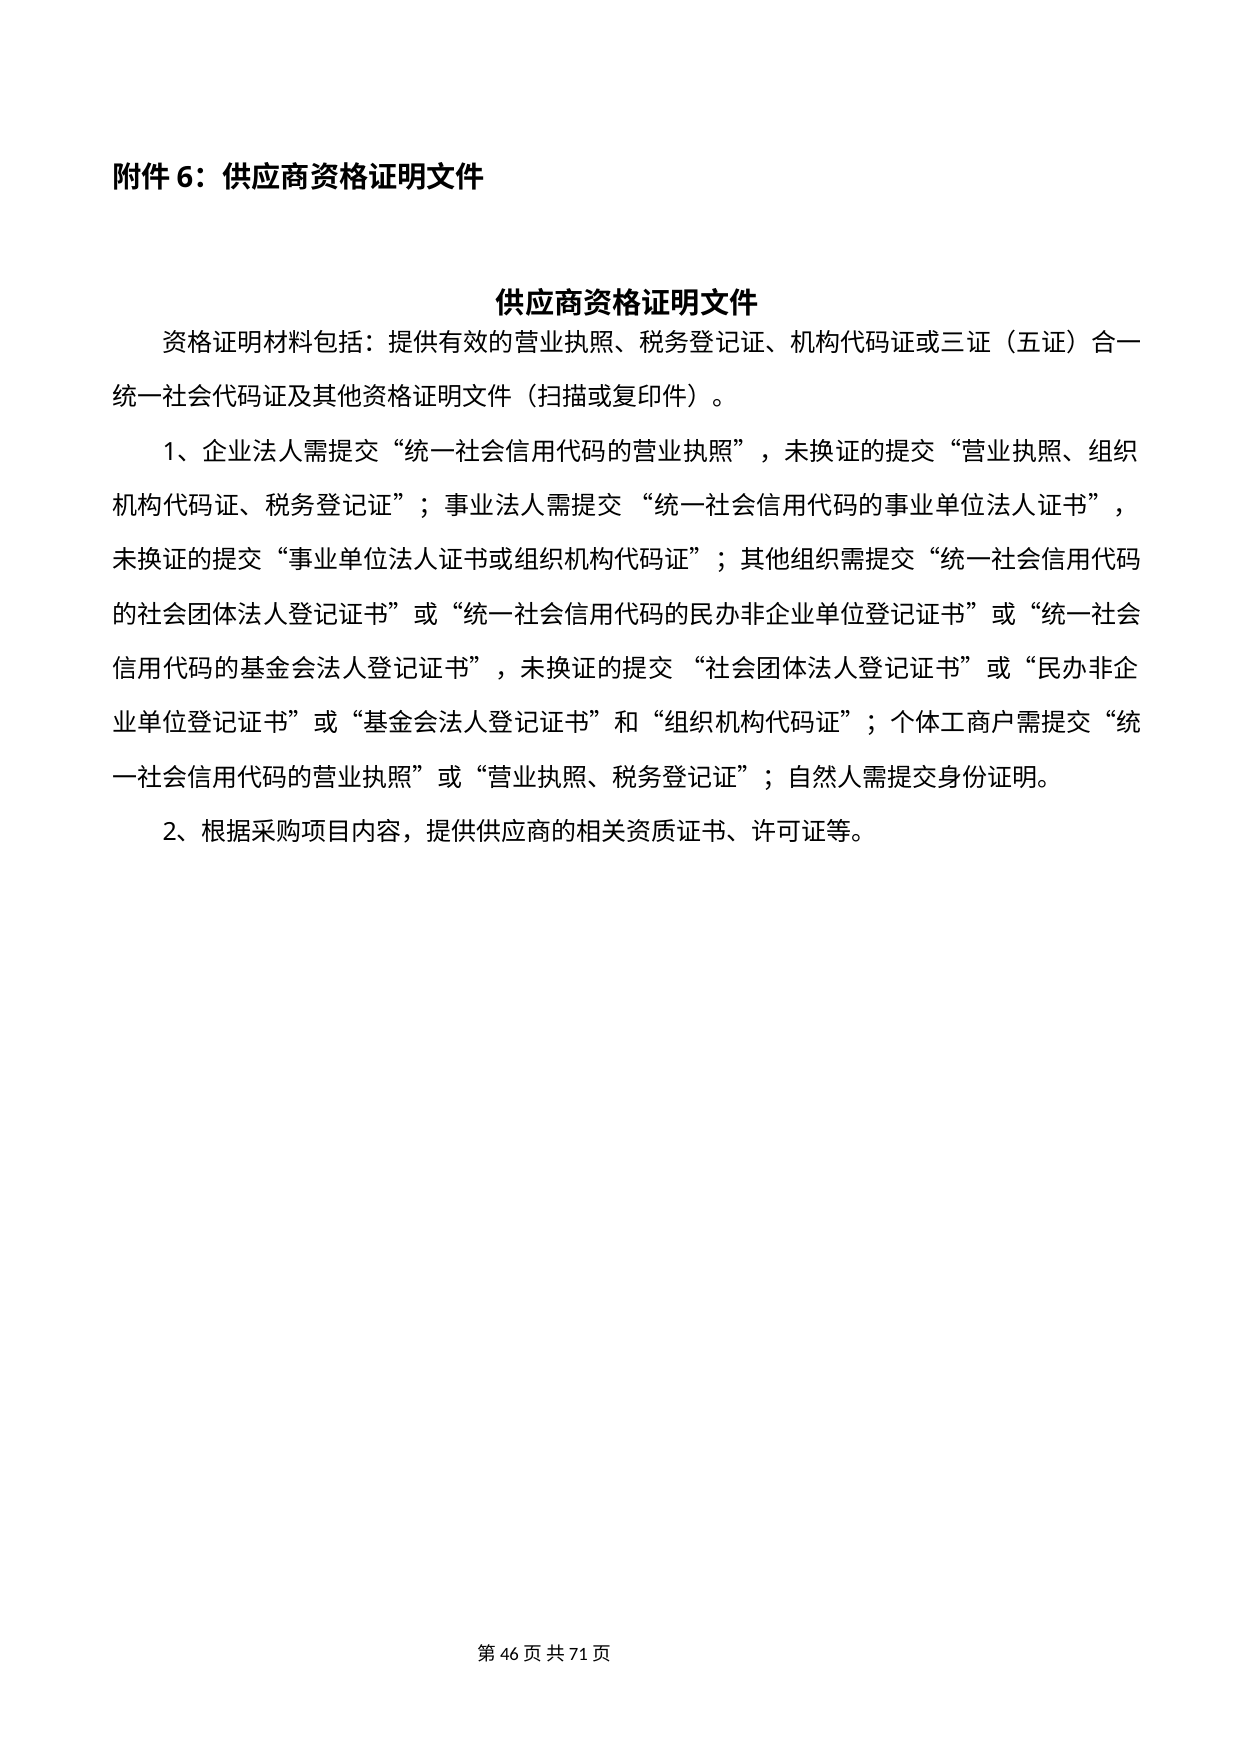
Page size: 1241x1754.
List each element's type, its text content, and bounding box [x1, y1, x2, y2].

text 附件6：供应商资格证明文件 [112, 153, 1142, 196]
text 2、根据采购项目内容，提供供应商的相关资质证书、许可证等。 [112, 812, 1142, 848]
list 1、企业法人需提交“统一社会信用代码的营业执照”，未换证的提交“营业执照、组织机构代码证、税务登记证”；事业法人需提交 “统一社会信用代码的事业单位法人证书”，未换证的提交“事业单位法人证书或组织机构代码证”；其他组织需提交“统一社会信用代码的社会团体法人登记证书”或“统一社会信用代码的民办非企业单位登记证书”或“统一社会信用代码的基金会法人登记证书”，未换证的提交 “社会团体法人登记证书”或“民办非企业单位登记证书”或“基金会法人登记证书”和“组织机构代码证”；个体工商户需提交“统一社会信用代码的营业执照”或“营业执照、税务登记证”；自然人需提交身份证明。 [112, 431, 1142, 793]
text 供应商资格证明文件 [112, 276, 1142, 322]
text 资格证明材料包括：提供有效的营业执照、税务登记证、机构代码证或三证（五证）合一统一社会代码证及其他资格证明文件（扫描或复印件）。 [112, 322, 1142, 413]
